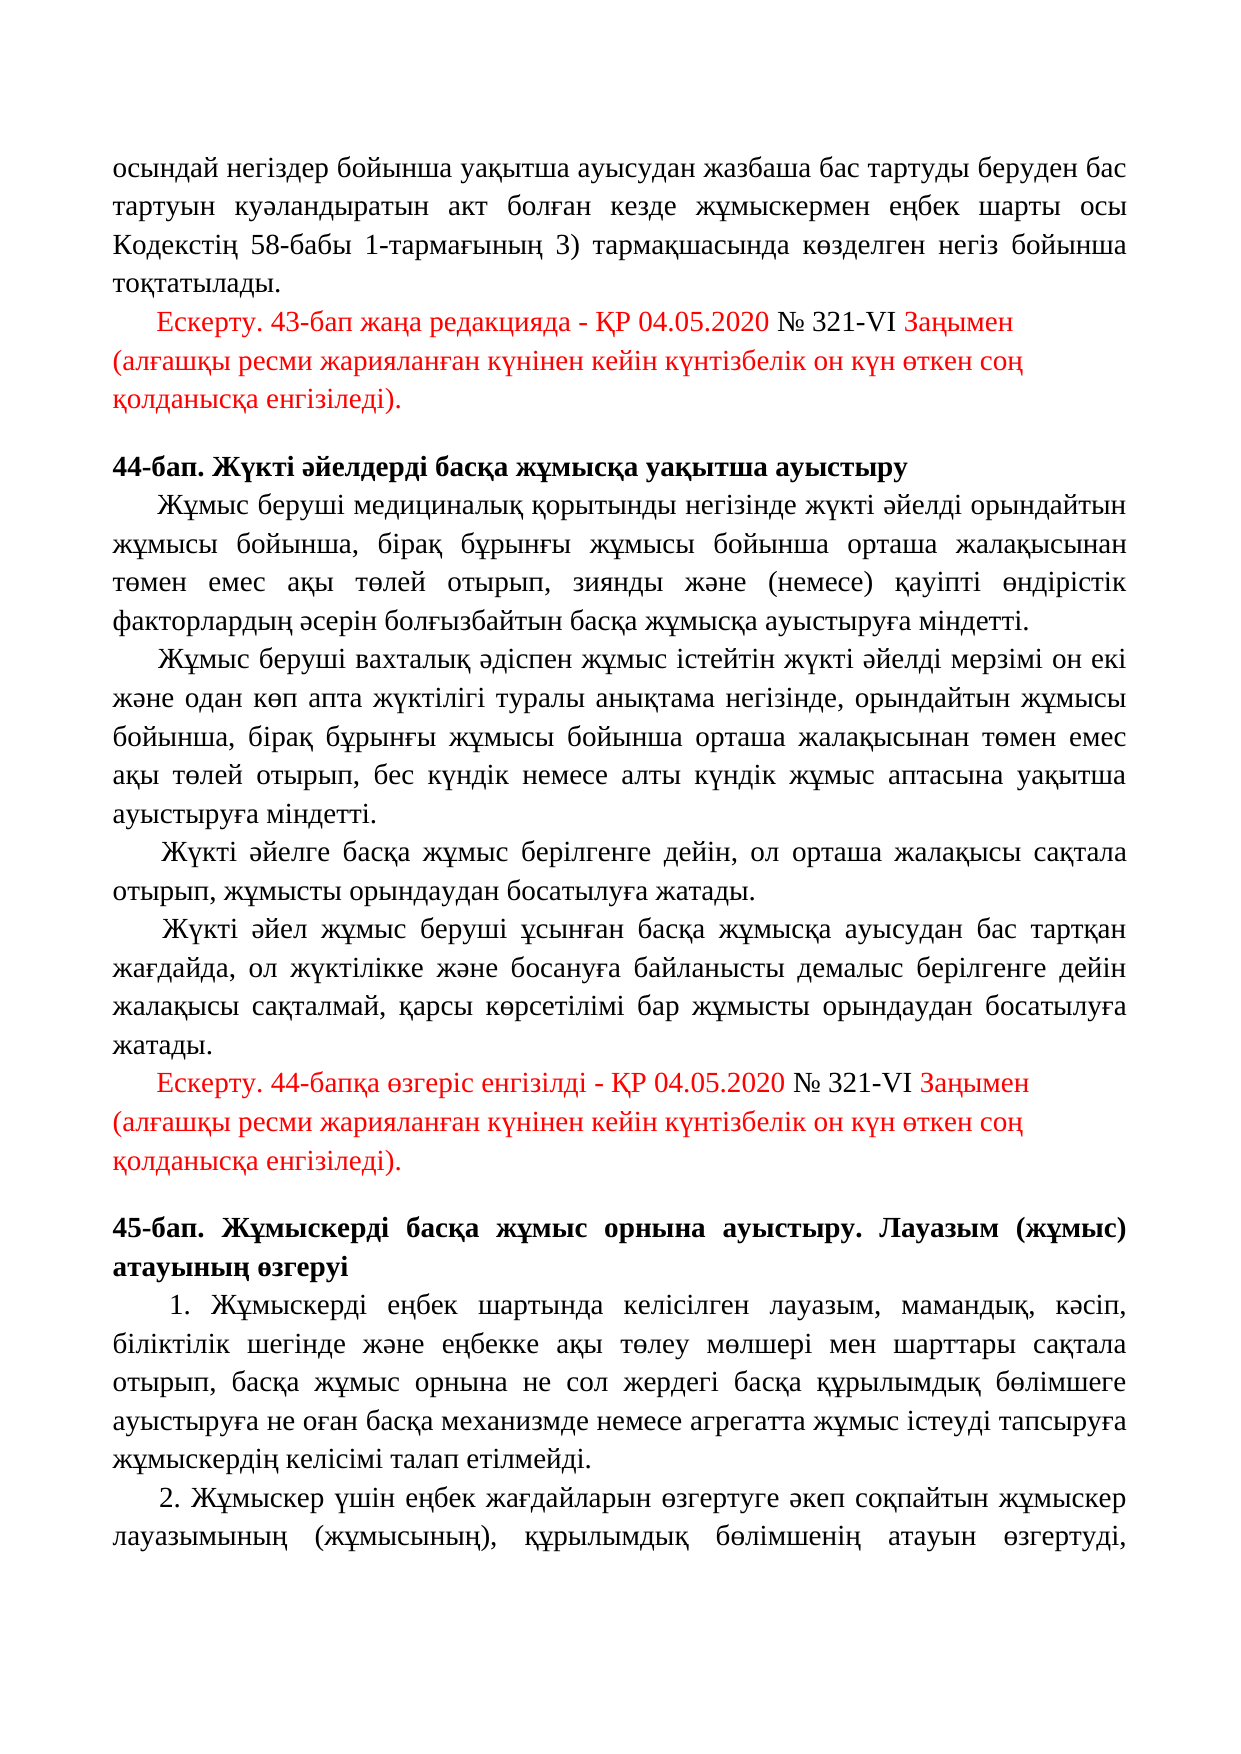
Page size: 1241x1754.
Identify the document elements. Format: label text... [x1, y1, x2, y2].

text Жүкті әйелге басқа жұмыс берілгенге дейін, ол орташа жалақысы сақтала отырып, жұмысты орындаудан босатылуға жатады. [112, 834, 1128, 906]
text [112, 1480, 1128, 1552]
text Жұмыс беруші вахталық әдіспен жұмыс істейтін жүкті әйелді мерзімі он екі және одан көп апта жүктілігі туралы анықтама негізінде, орындайтын жұмысы бойынша, бірақ бұрынғы жұмысы бойынша орташа жалақысынан төмен емес ақы төлей отырып, бес күндік немесе алты күндік жұмыс аптасына уақытша ауыстыруға міндетті. [112, 642, 1128, 829]
text 44-бап. Жүкті әйелдерді басқа жұмысқа уақытша ауыстыру [112, 449, 1128, 482]
text Жұмыс беруші медициналық қорытынды негізінде жүкті әйелді орындайтын жұмысы бойынша, бірақ бұрынғы жұмысы бойынша орташа жалақысынан төмен емес ақы төлей отырып, зиянды және (немесе) қауіпті өндірістік факторлардың әсерін болғызбайтын басқа жұмысқа ауыстыруға міндетті. [112, 487, 1128, 637]
text Ескерту. 44-бапқа өзгеріс енгізілді - ҚР 04.05.2020 № 321-VI Заңымен (алғашқы ресми жарияланған күнінен кейін күнтізбелік он күн өткен соң қолданысқа енгізіледі). [112, 1066, 1128, 1206]
text 45-бап. Жұмыскерді басқа жұмыс орнына ауыстыру. Лауазым (жұмыс) атауының өзгеруі [112, 1210, 1128, 1282]
text Ескерту. 43-бап жаңа редакцияда - ҚР 04.05.2020 № 321-VI Заңымен (алғашқы ресми жарияланған күнінен кейін күнтізбелік он күн өткен соң қолданысқа енгізіледі). [112, 304, 1128, 445]
text Жүкті әйел жұмыс беруші ұсынған басқа жұмысқа ауысудан бас тартқан жағдайда, ол жүктілікке және босануға байланысты демалыс берілгенге дейін жалақысы сақталмай, қарсы көрсетілімі бар жұмысты орындаудан босатылуға жатады. [112, 911, 1128, 1061]
text 1. Жұмыскерді еңбек шартында келісілген лауазым, мамандық, кәсіп, біліктілік шегінде және еңбекке ақы төлеу мөлшері мен шарттары сақтала отырып, басқа жұмыс орнына не сол жердегі басқа құрылымдық бөлімшеге ауыстыруға не оған басқа механизмде немесе агрегатта жұмыс істеуді тапсыруға жұмыскердің келісімі талап етілмейді. [112, 1287, 1128, 1475]
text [112, 150, 1128, 299]
